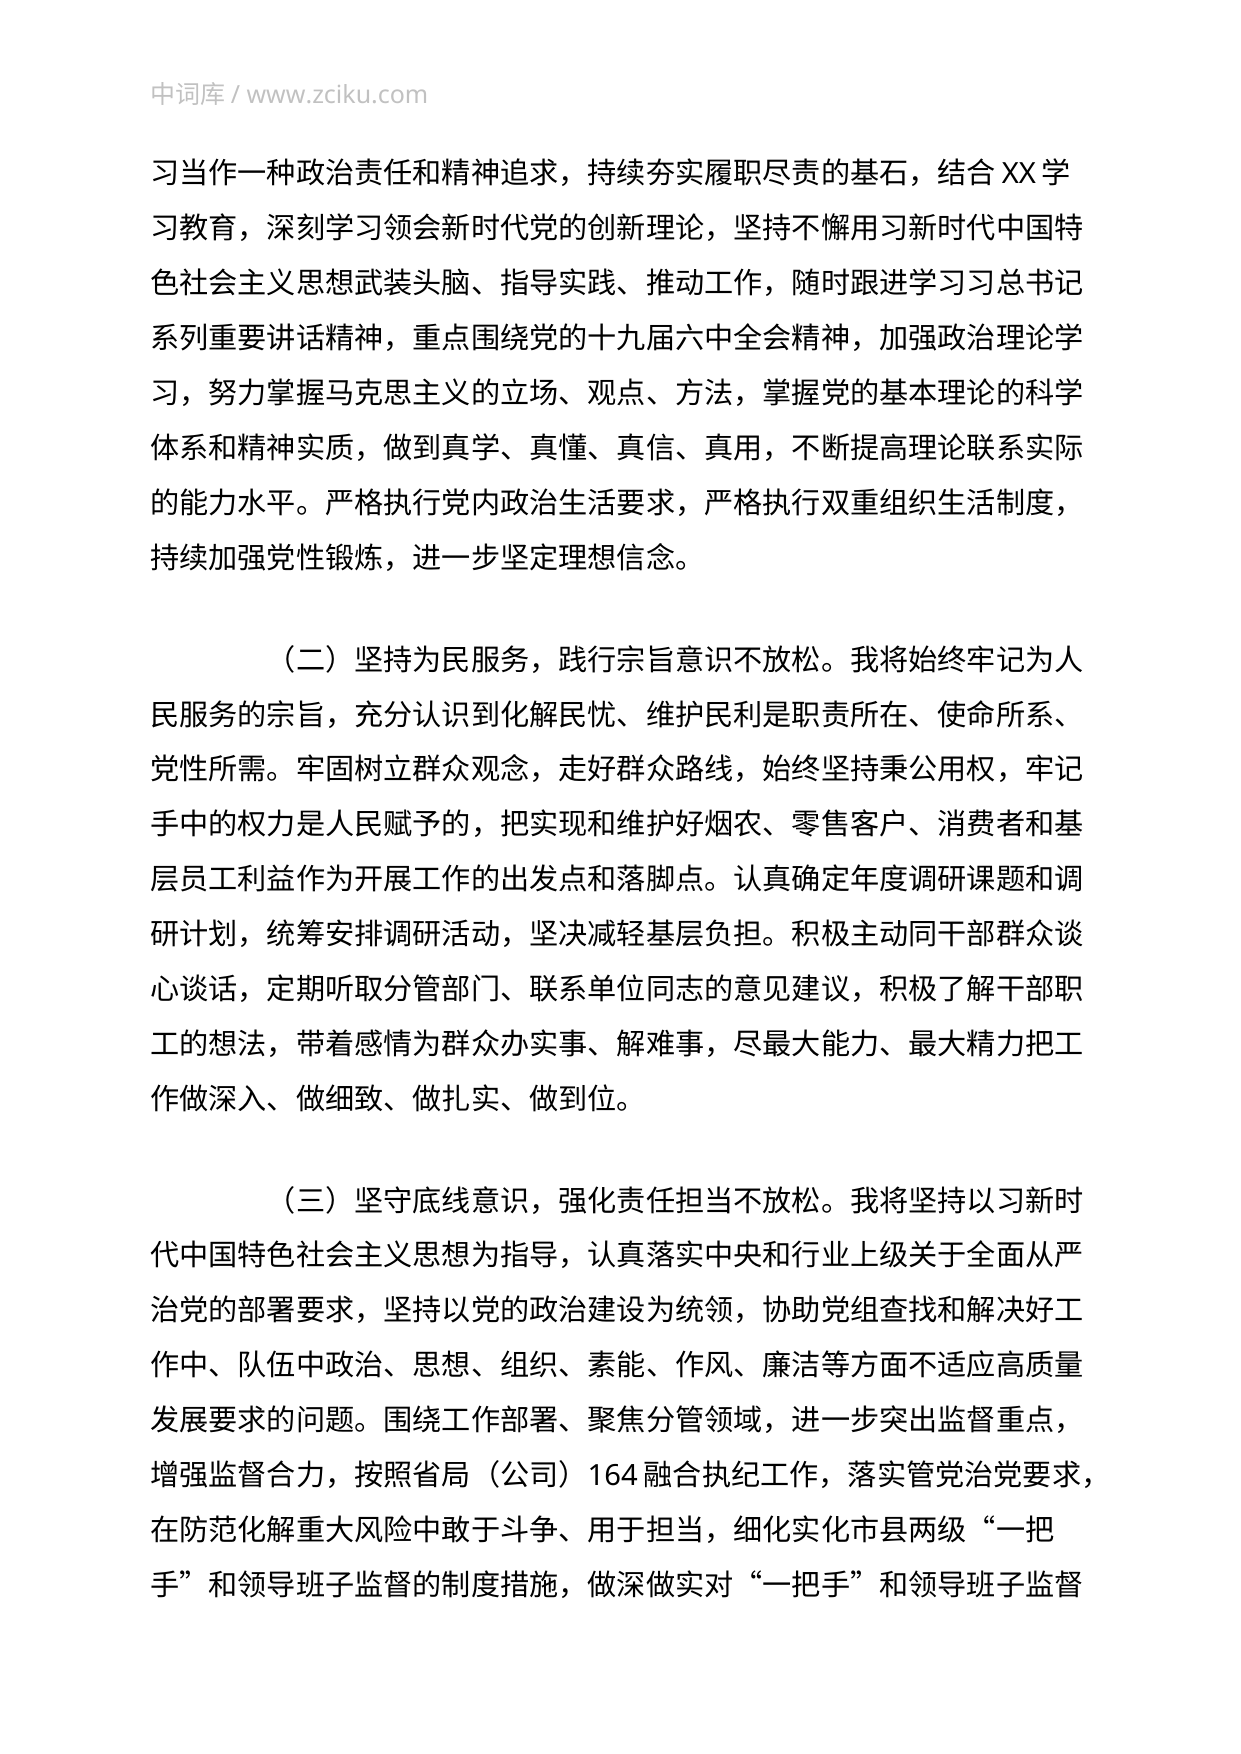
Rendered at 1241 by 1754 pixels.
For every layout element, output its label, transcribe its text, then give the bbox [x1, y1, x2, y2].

text （二）坚持为民服务，践行宗旨意识不放松。我将始终牢记为人民服务的宗旨，充分认识到化解民忧、维护民利是职责所在、使命所系、党性所需。牢固树立群众观念，走好群众路线，始终坚持秉公用权，牢记手中的权力是人民赋予的，把实现和维护好烟农、零售客户、消费者和基层员工利益作为开展工作的出发点和落脚点。认真确定年度调研课题和调研计划，统筹安排调研活动，坚决减轻基层负担。积极主动同干部群众谈心谈话，定期听取分管部门、联系单位同志的意见建议，积极了解干部职工的想法，带着感情为群众办实事、解难事，尽最大能力、最大精力把工作做深入、做细致、做扎实、做到位。 [150, 636, 1090, 1118]
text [150, 1177, 1090, 1604]
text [150, 150, 1090, 577]
